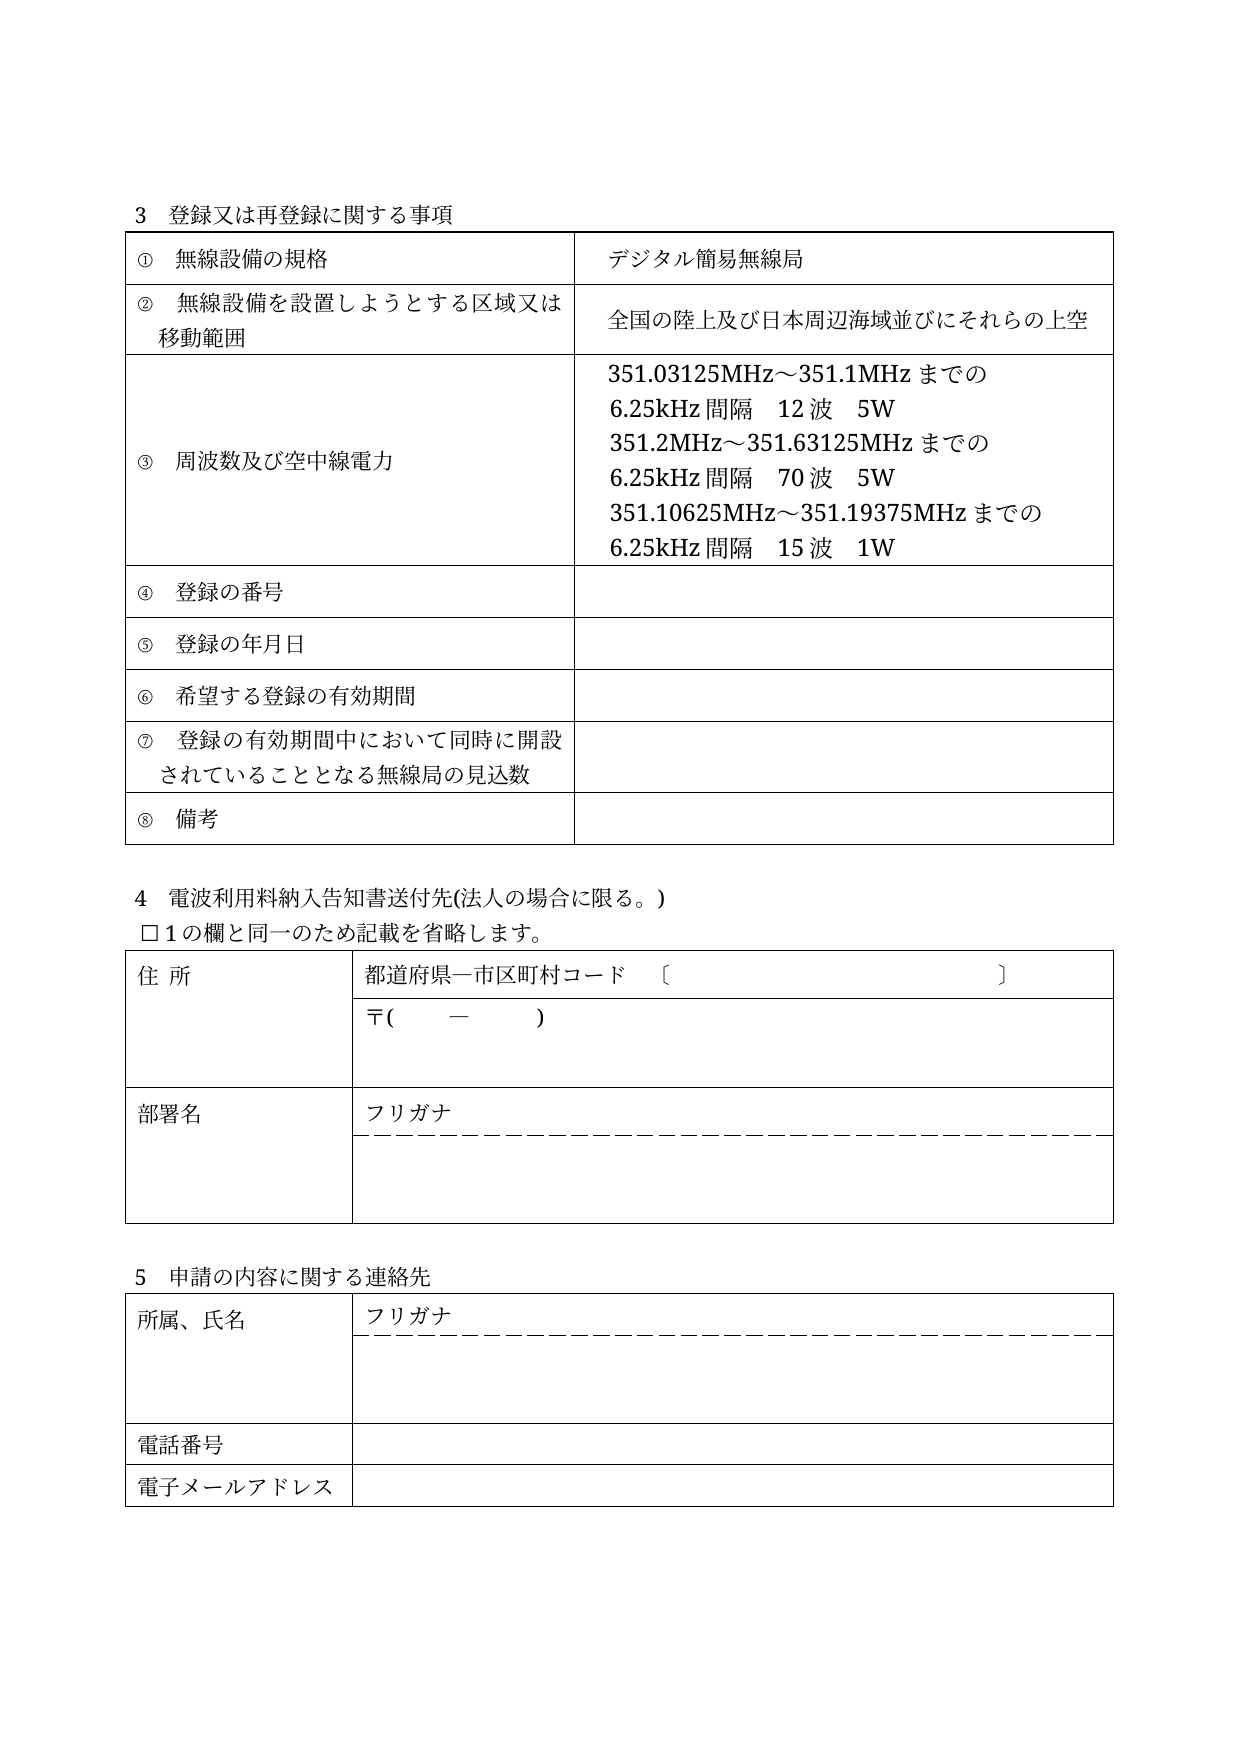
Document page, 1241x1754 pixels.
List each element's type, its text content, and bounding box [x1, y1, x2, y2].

table_cell フリガナ [353, 1088, 1113, 1135]
table_header 住所 [126, 951, 352, 1087]
table_cell 〒( ― ) [353, 999, 1113, 1087]
table_cell ⑥ 希望する登録の有効期間 [126, 670, 574, 721]
text 5 申請の内容に関する連絡先 [123, 1258, 1128, 1293]
table_cell [353, 1335, 1113, 1422]
table_cell [575, 618, 1113, 669]
table_cell 電子メールアドレス [126, 1465, 352, 1506]
table_header ① 無線設備の規格 [126, 233, 574, 283]
table_cell [353, 1424, 1113, 1464]
table_cell ④ 登録の番号 [126, 566, 574, 617]
text 4 電波利用料納入告知書送付先(法人の場合に限る。) [123, 880, 1128, 915]
table_cell [353, 1135, 1113, 1222]
table_cell 全国の陸上及び日本周辺海域並びにそれらの上空 [575, 285, 1113, 354]
table_cell 部署名 [126, 1088, 352, 1222]
text 3 登録又は再登録に関する事項 [123, 196, 1128, 231]
table_cell [353, 1465, 1113, 1506]
table_cell ② 無線設備を設置しようとする区域又は移動範囲 [126, 285, 574, 354]
table_cell [575, 670, 1113, 721]
table_header 都道府県―市区町村コード 〔 〕 [353, 951, 1113, 997]
table_cell ③ 周波数及び空中線電力 [126, 355, 574, 565]
table_header 所属、氏名 [126, 1294, 352, 1422]
table_header フリガナ [353, 1294, 1113, 1335]
table_cell [575, 722, 1113, 792]
table_cell [575, 566, 1113, 617]
table_header デジタル簡易無線局 [575, 233, 1113, 283]
table_cell [575, 793, 1113, 844]
table_cell ⑧ 備考 [126, 793, 574, 844]
table_cell 電話番号 [126, 1424, 352, 1464]
table_cell ⑦ 登録の有効期間中において同時に開設されていることとなる無線局の見込数 [126, 722, 574, 792]
table_cell 351.03125MHz～351.1MHzまでの 6.25kHz間隔 12波 5W 351.2MHz～351.63125MHzまでの 6.25kHz間隔 70波 5W 351.10625MHz～351.19375MHzまでの 6.25kHz間隔 15波 1W [575, 355, 1113, 565]
table_cell ⑤ 登録の年月日 [126, 618, 574, 669]
text 1の欄と同一のため記載を省略します。 [112, 915, 1128, 949]
